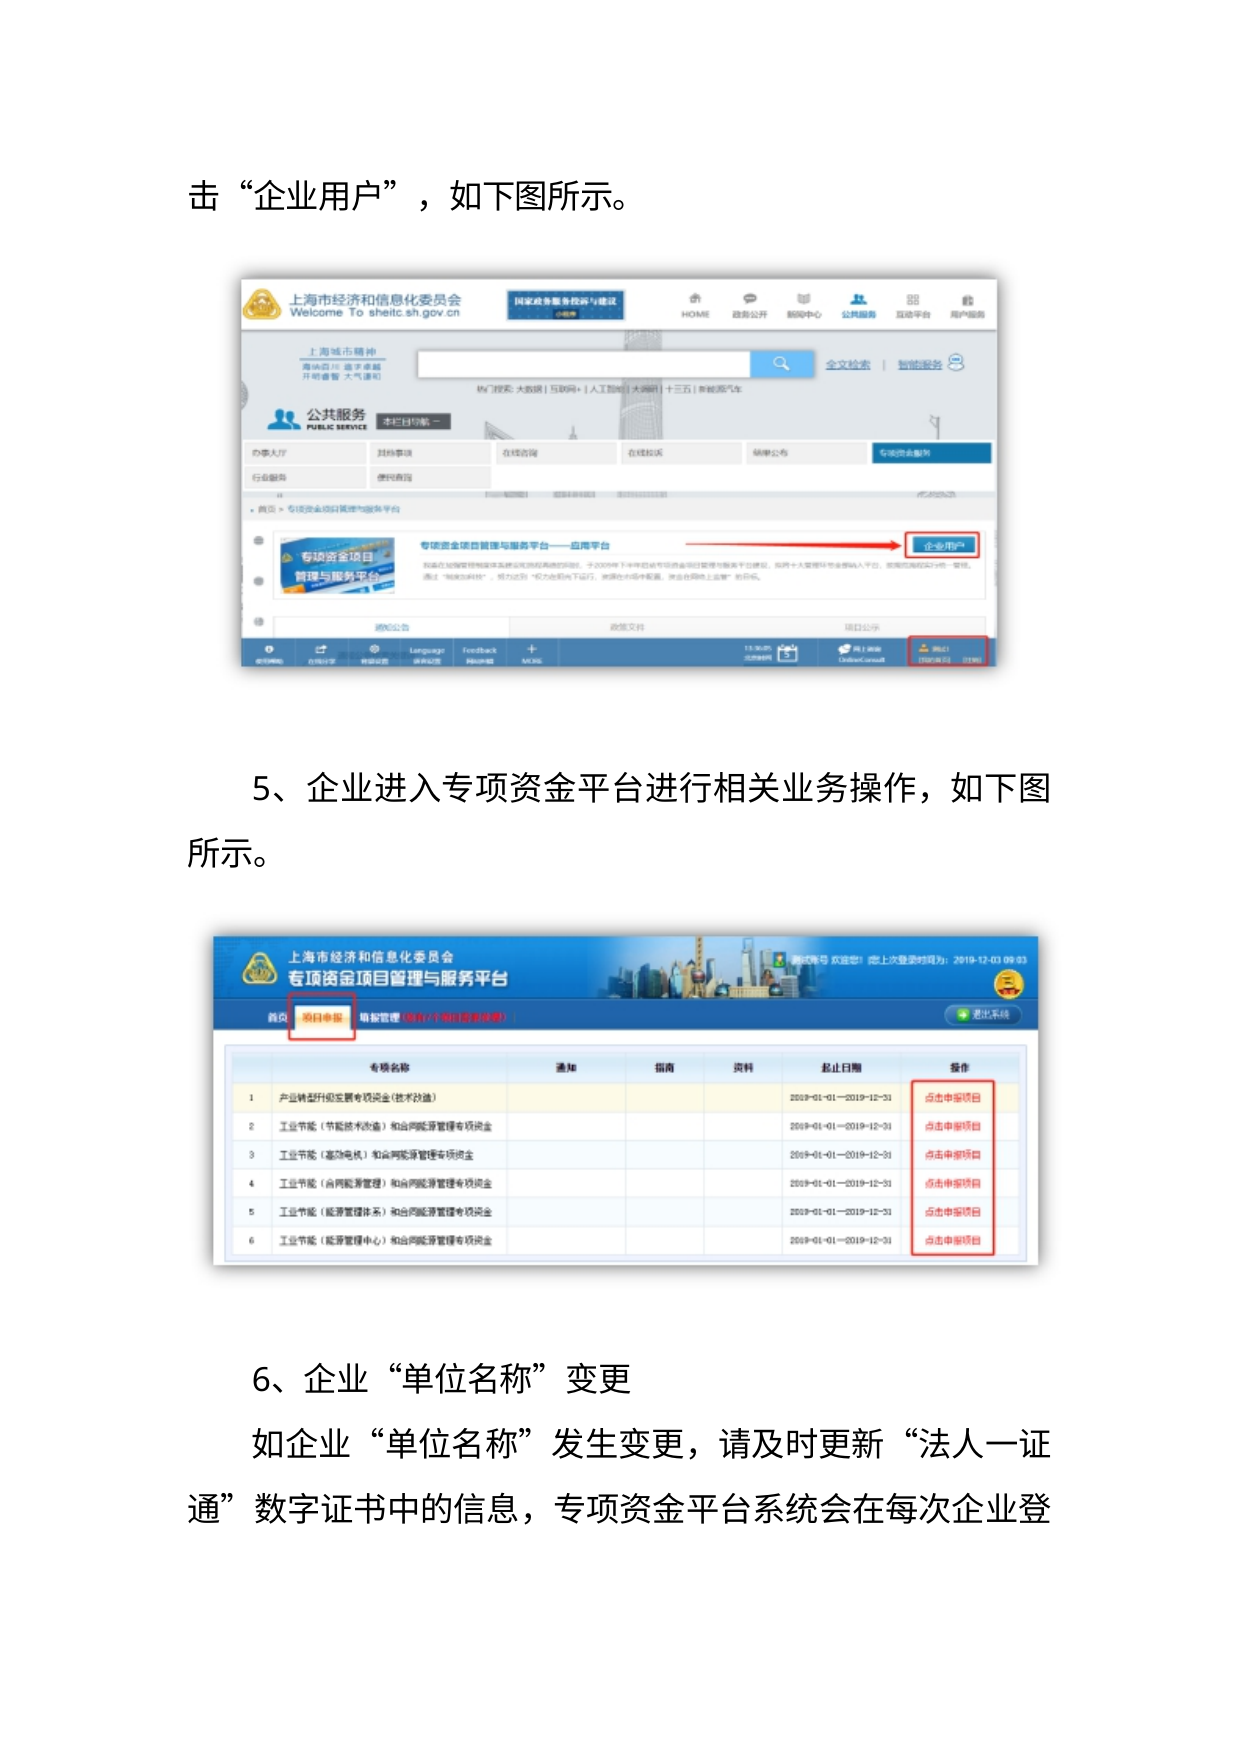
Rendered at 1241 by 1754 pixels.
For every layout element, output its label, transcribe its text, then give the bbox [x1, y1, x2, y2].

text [187, 162, 1053, 227]
text 5、企业进入专项资金平台进行相关业务操作，如下图所示。 [187, 753, 1053, 883]
text 6、企业“单位名称”变更 [187, 1344, 1053, 1409]
picture [187, 910, 1064, 1292]
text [187, 1409, 1053, 1539]
picture [216, 254, 1024, 692]
